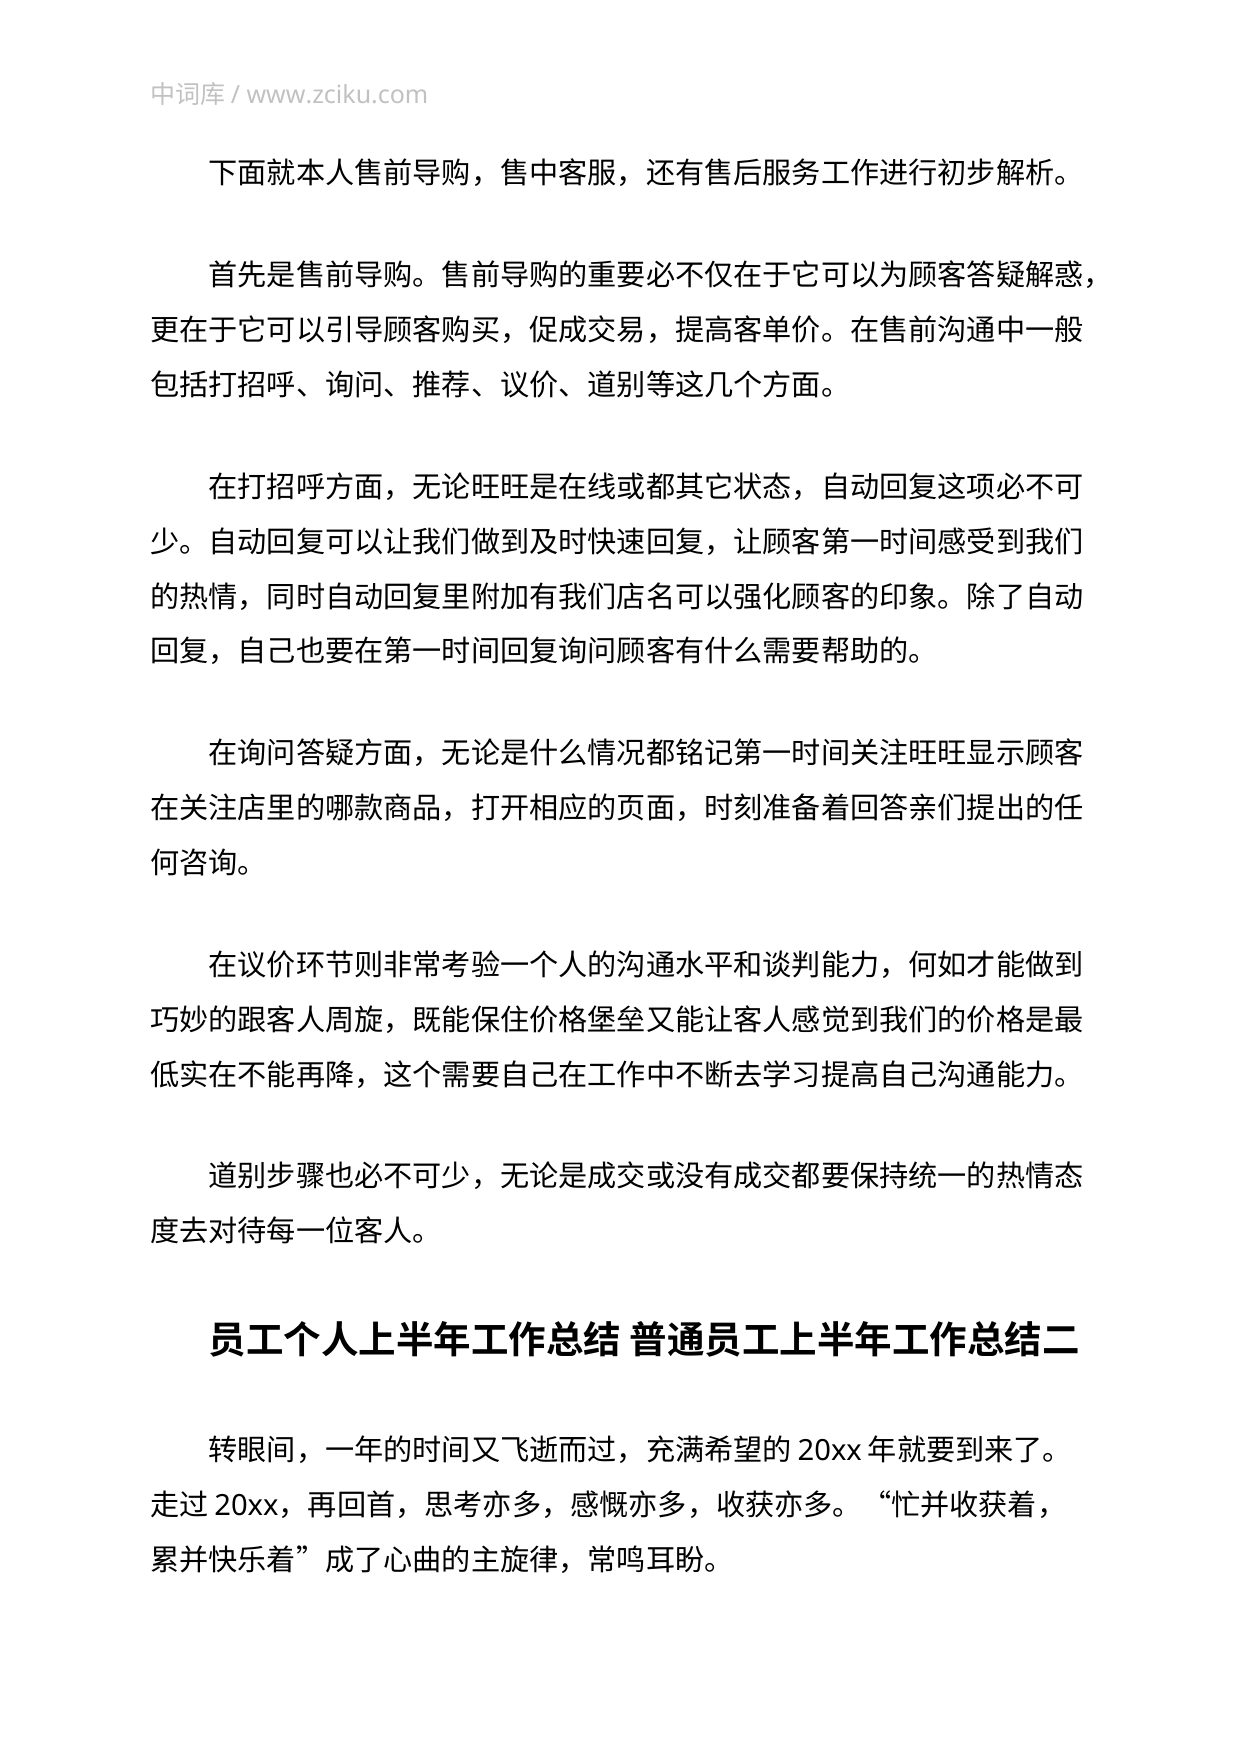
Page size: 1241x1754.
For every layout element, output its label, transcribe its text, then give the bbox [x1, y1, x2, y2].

text 道别步骤也必不可少，无论是成交或没有成交都要保持统一的热情态度去对待每一位客人。 [150, 1153, 1090, 1250]
text 在议价环节则非常考验一个人的沟通水平和谈判能力，何如才能做到巧妙的跟客人周旋，既能保住价格堡垒又能让客人感觉到我们的价格是最低实在不能再降，这个需要自己在工作中不断去学习提高自己沟通能力。 [150, 941, 1090, 1093]
text 首先是售前导购。售前导购的重要必不仅在于它可以为顾客答疑解惑，更在于它可以引导顾客购买，促成交易，提高客单价。在售前沟通中一般包括打招呼、询问、推荐、议价、道别等这几个方面。 [150, 252, 1090, 404]
text 员工个人上半年工作总结 普通员工上半年工作总结二 [150, 1309, 1090, 1364]
text 在询问答疑方面，无论是什么情况都铭记第一时间关注旺旺显示顾客在关注店里的哪款商品，打开相应的页面，时刻准备着回答亲们提出的任何咨询。 [150, 730, 1090, 882]
text 下面就本人售前导购，售中客服，还有售后服务工作进行初步解析。 [150, 150, 1090, 192]
text 在打招呼方面，无论旺旺是在线或都其它状态，自动回复这项必不可少。自动回复可以让我们做到及时快速回复，让顾客第一时间感受到我们的热情，同时自动回复里附加有我们店名可以强化顾客的印象。除了自动回复，自己也要在第一时间回复询问顾客有什么需要帮助的。 [150, 463, 1090, 670]
text 转眼间，一年的时间又飞逝而过，充满希望的20xx年就要到来了。走过20xx，再回首，思考亦多，感慨亦多，收获亦多。“忙并收获着，累并快乐着”成了心曲的主旋律，常鸣耳盼。 [150, 1427, 1090, 1579]
